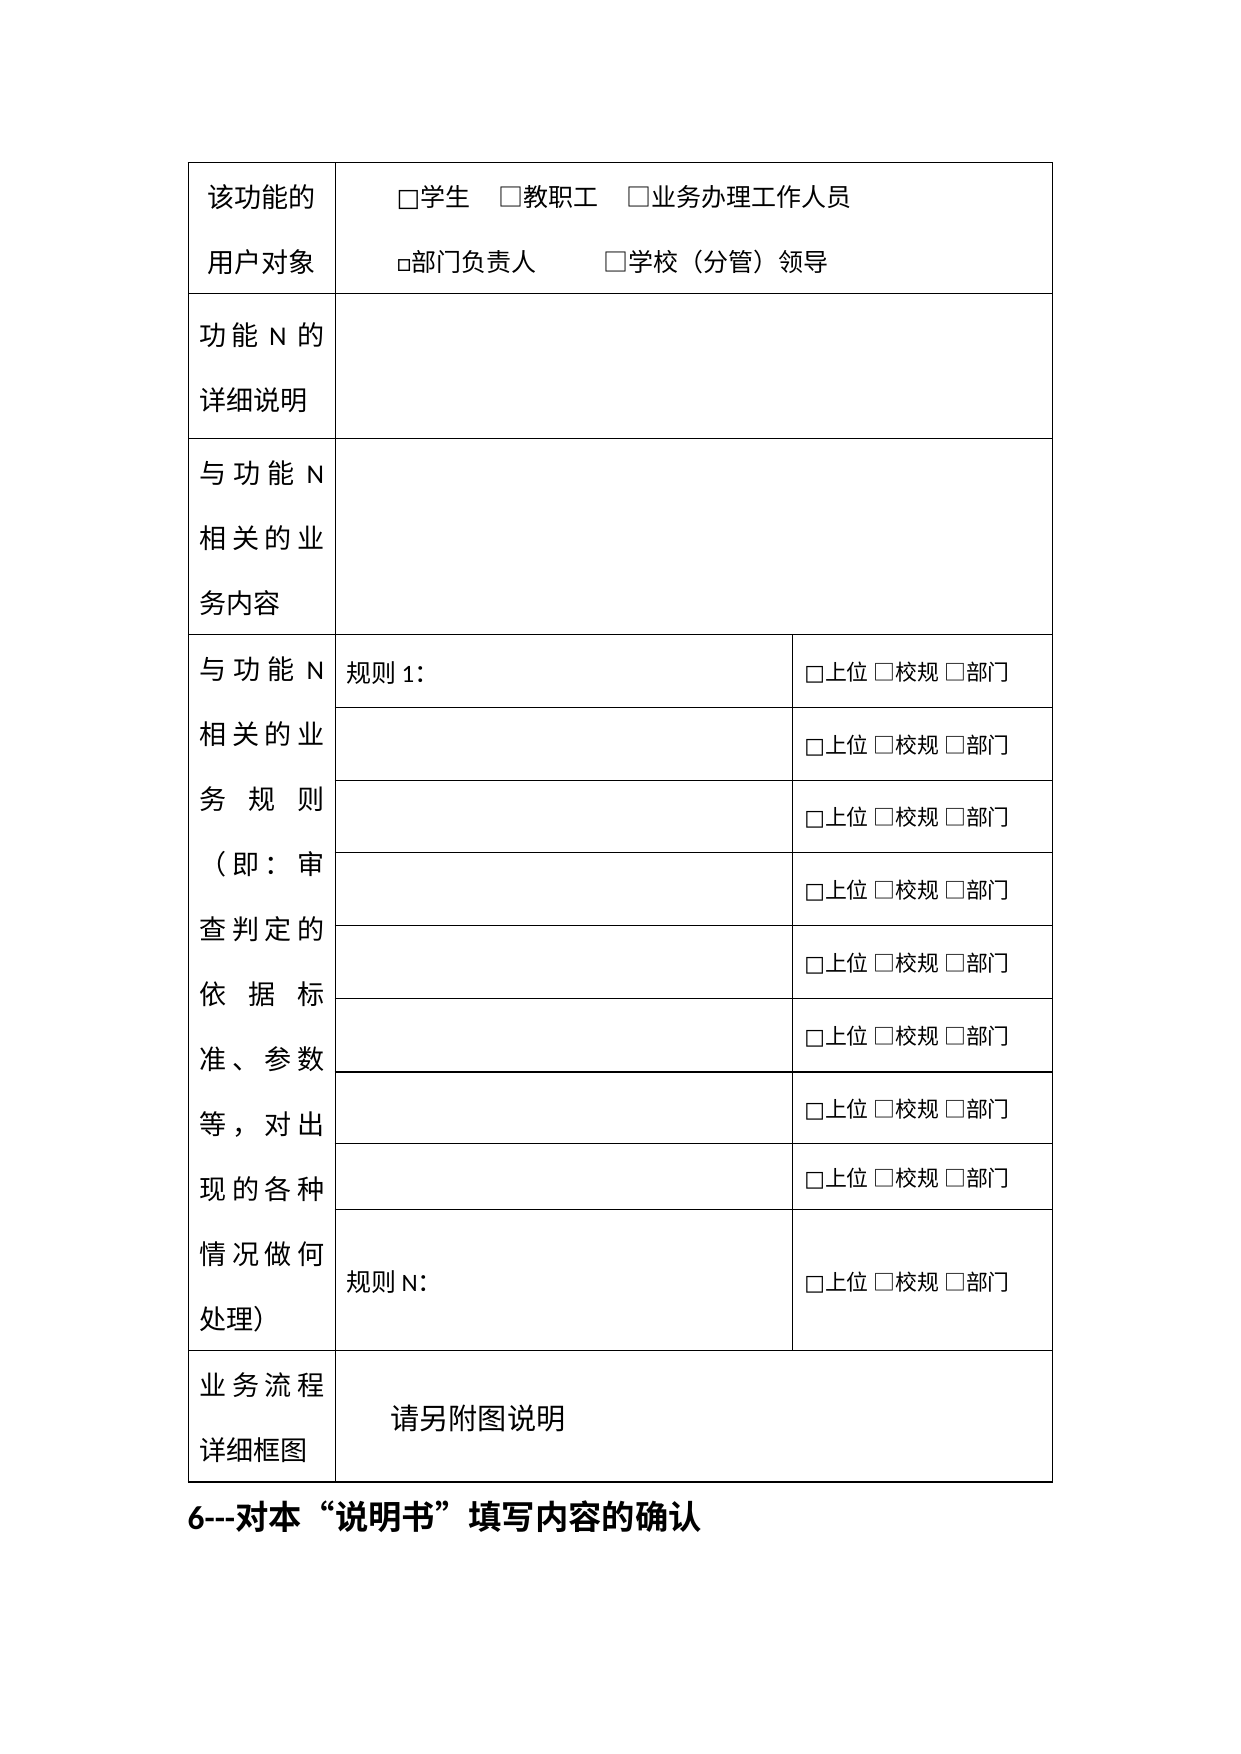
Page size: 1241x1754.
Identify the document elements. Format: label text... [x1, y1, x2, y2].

table_cell 业务流程详细框图 [189, 1351, 335, 1481]
table_cell □上位 □校规 □部门 [793, 781, 1052, 852]
table_cell [336, 999, 792, 1071]
table_cell [336, 708, 792, 780]
table_cell 该功能的用户对象 [189, 163, 335, 293]
table_cell [336, 294, 1052, 438]
table_cell 规则N： [336, 1210, 792, 1350]
table_cell [336, 926, 792, 998]
table_cell [336, 853, 792, 925]
table_cell □上位 □校规 □部门 [793, 1073, 1052, 1143]
table_cell □上位 □校规 □部门 [793, 1210, 1052, 1350]
table_cell □上位 □校规 □部门 [793, 999, 1052, 1071]
table_cell □上位 □校规 □部门 [793, 708, 1052, 780]
table_cell □上位 □校规 □部门 [793, 926, 1052, 998]
table_cell 请另附图说明 [336, 1351, 1052, 1481]
table_cell 功能N的详细说明 [189, 294, 335, 438]
table_cell 与功能N相关的业务内容 [189, 439, 335, 634]
table_cell □上位 □校规 □部门 [793, 1144, 1052, 1209]
table_cell [336, 439, 1052, 634]
table_cell □学生 □教职工 □业务办理工作人员 □部门负责人 □学校（分管）领导 [336, 163, 1052, 293]
table_cell 规则1： [336, 635, 792, 707]
table_cell □上位 □校规 □部门 [793, 853, 1052, 925]
table_cell [336, 1144, 792, 1209]
text 6---对本“说明书”填写内容的确认 [187, 1482, 1053, 1547]
table_cell [336, 1073, 792, 1143]
table_cell 与功能N相关的业务规则（即：审查判定的依据标准、参数等，对出现的各种情况做何处理） [189, 635, 335, 1350]
table_cell [336, 781, 792, 852]
table_cell □上位 □校规 □部门 [793, 635, 1052, 707]
